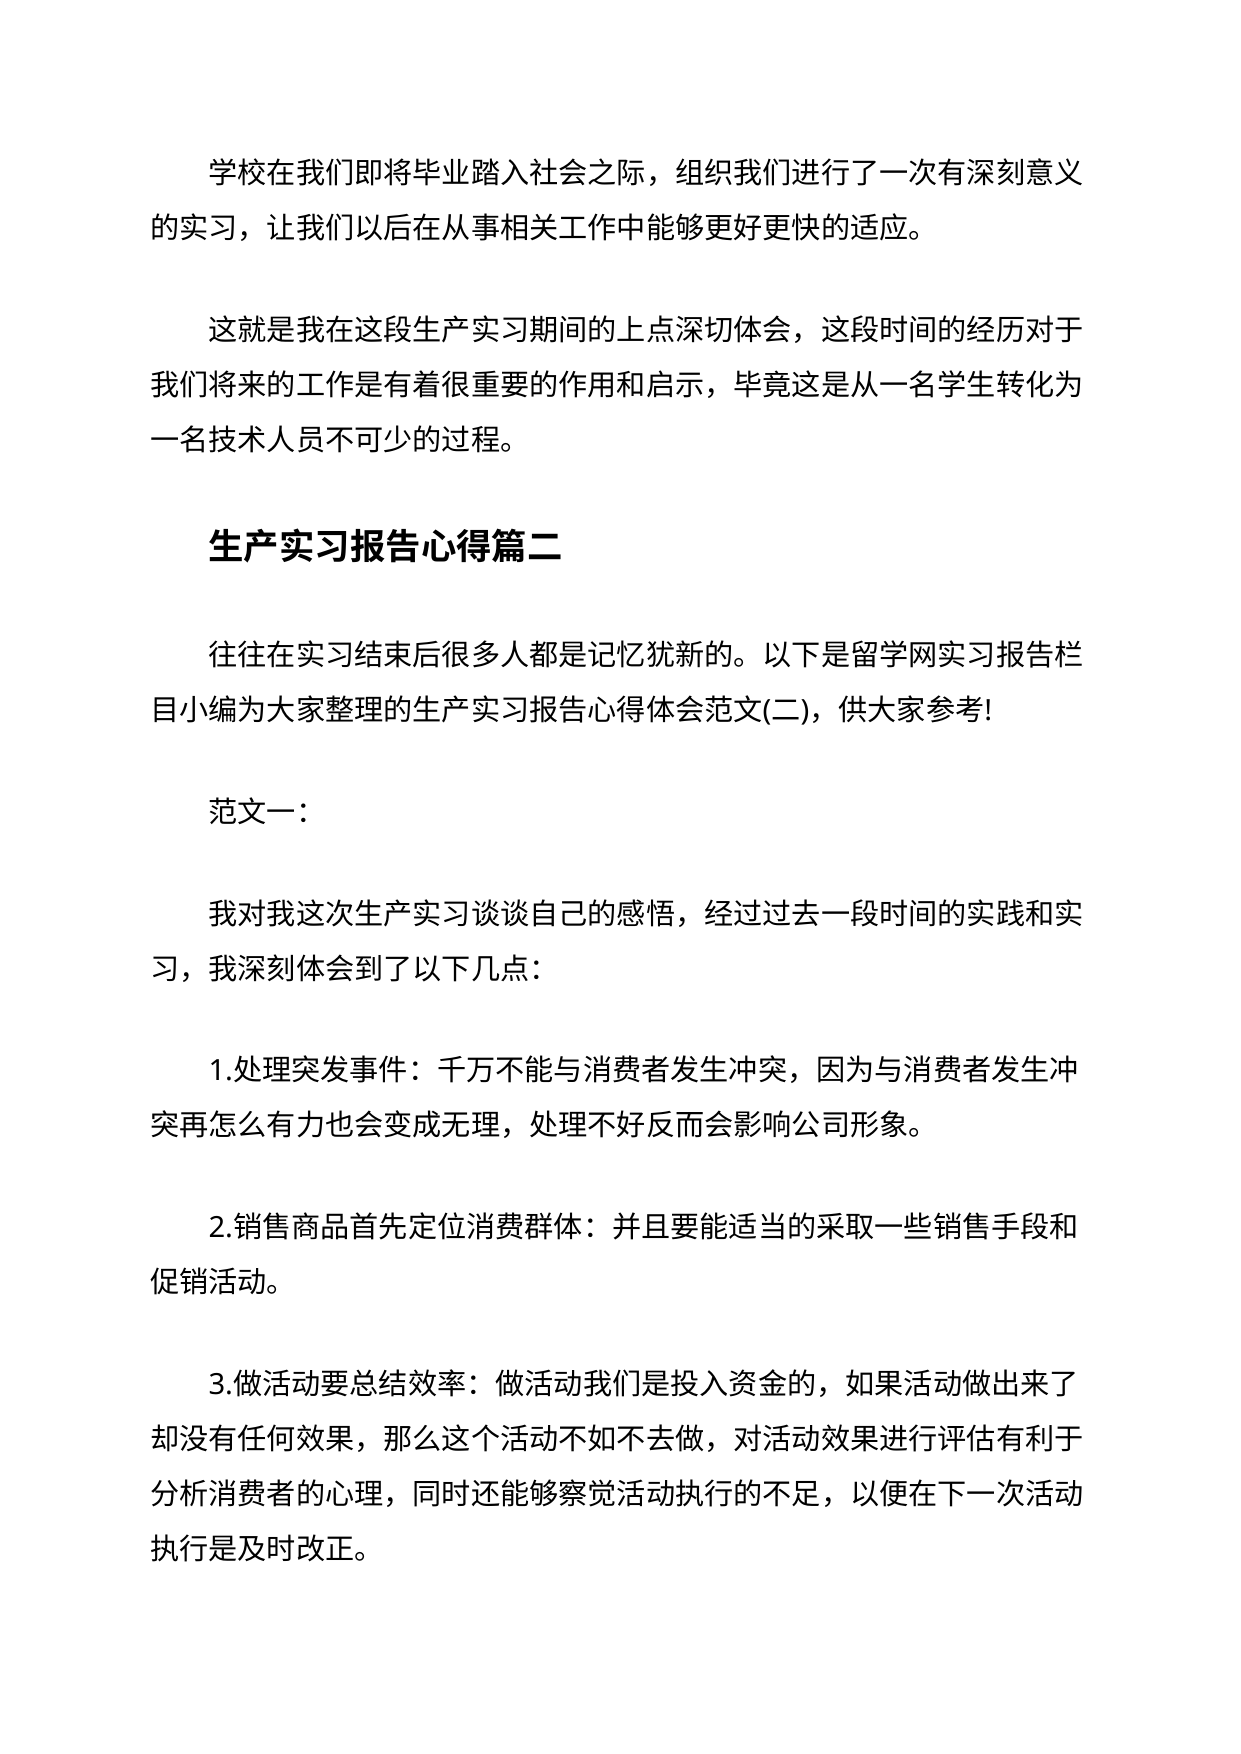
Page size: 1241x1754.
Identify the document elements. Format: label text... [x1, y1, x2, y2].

text 1.处理突发事件：千万不能与消费者发生冲突，因为与消费者发生冲突再怎么有力也会变成无理，处理不好反而会影响公司形象。 [150, 1047, 1090, 1144]
text 范文一： [150, 788, 1090, 831]
text 我对我这次生产实习谈谈自己的感悟，经过过去一段时间的实践和实习，我深刻体会到了以下几点： [150, 890, 1090, 987]
text 生产实习报告心得篇二 [150, 518, 1090, 569]
text 往往在实习结束后很多人都是记忆犹新的。以下是留学网实习报告栏目小编为大家整理的生产实习报告心得体会范文(二)，供大家参考! [150, 632, 1090, 729]
text 2.销售商品首先定位消费群体：并且要能适当的采取一些销售手段和促销活动。 [150, 1204, 1090, 1301]
text 3.做活动要总结效率：做活动我们是投入资金的，如果活动做出来了却没有任何效果，那么这个活动不如不去做，对活动效果进行评估有利于分析消费者的心理，同时还能够察觉活动执行的不足，以便在下一次活动执行是及时改正。 [150, 1361, 1090, 1568]
text 这就是我在这段生产实习期间的上点深切体会，这段时间的经历对于我们将来的工作是有着很重要的作用和启示，毕竟这是从一名学生转化为一名技术人员不可少的过程。 [150, 307, 1090, 459]
text 学校在我们即将毕业踏入社会之际，组织我们进行了一次有深刻意义的实习，让我们以后在从事相关工作中能够更好更快的适应。 [150, 150, 1090, 247]
